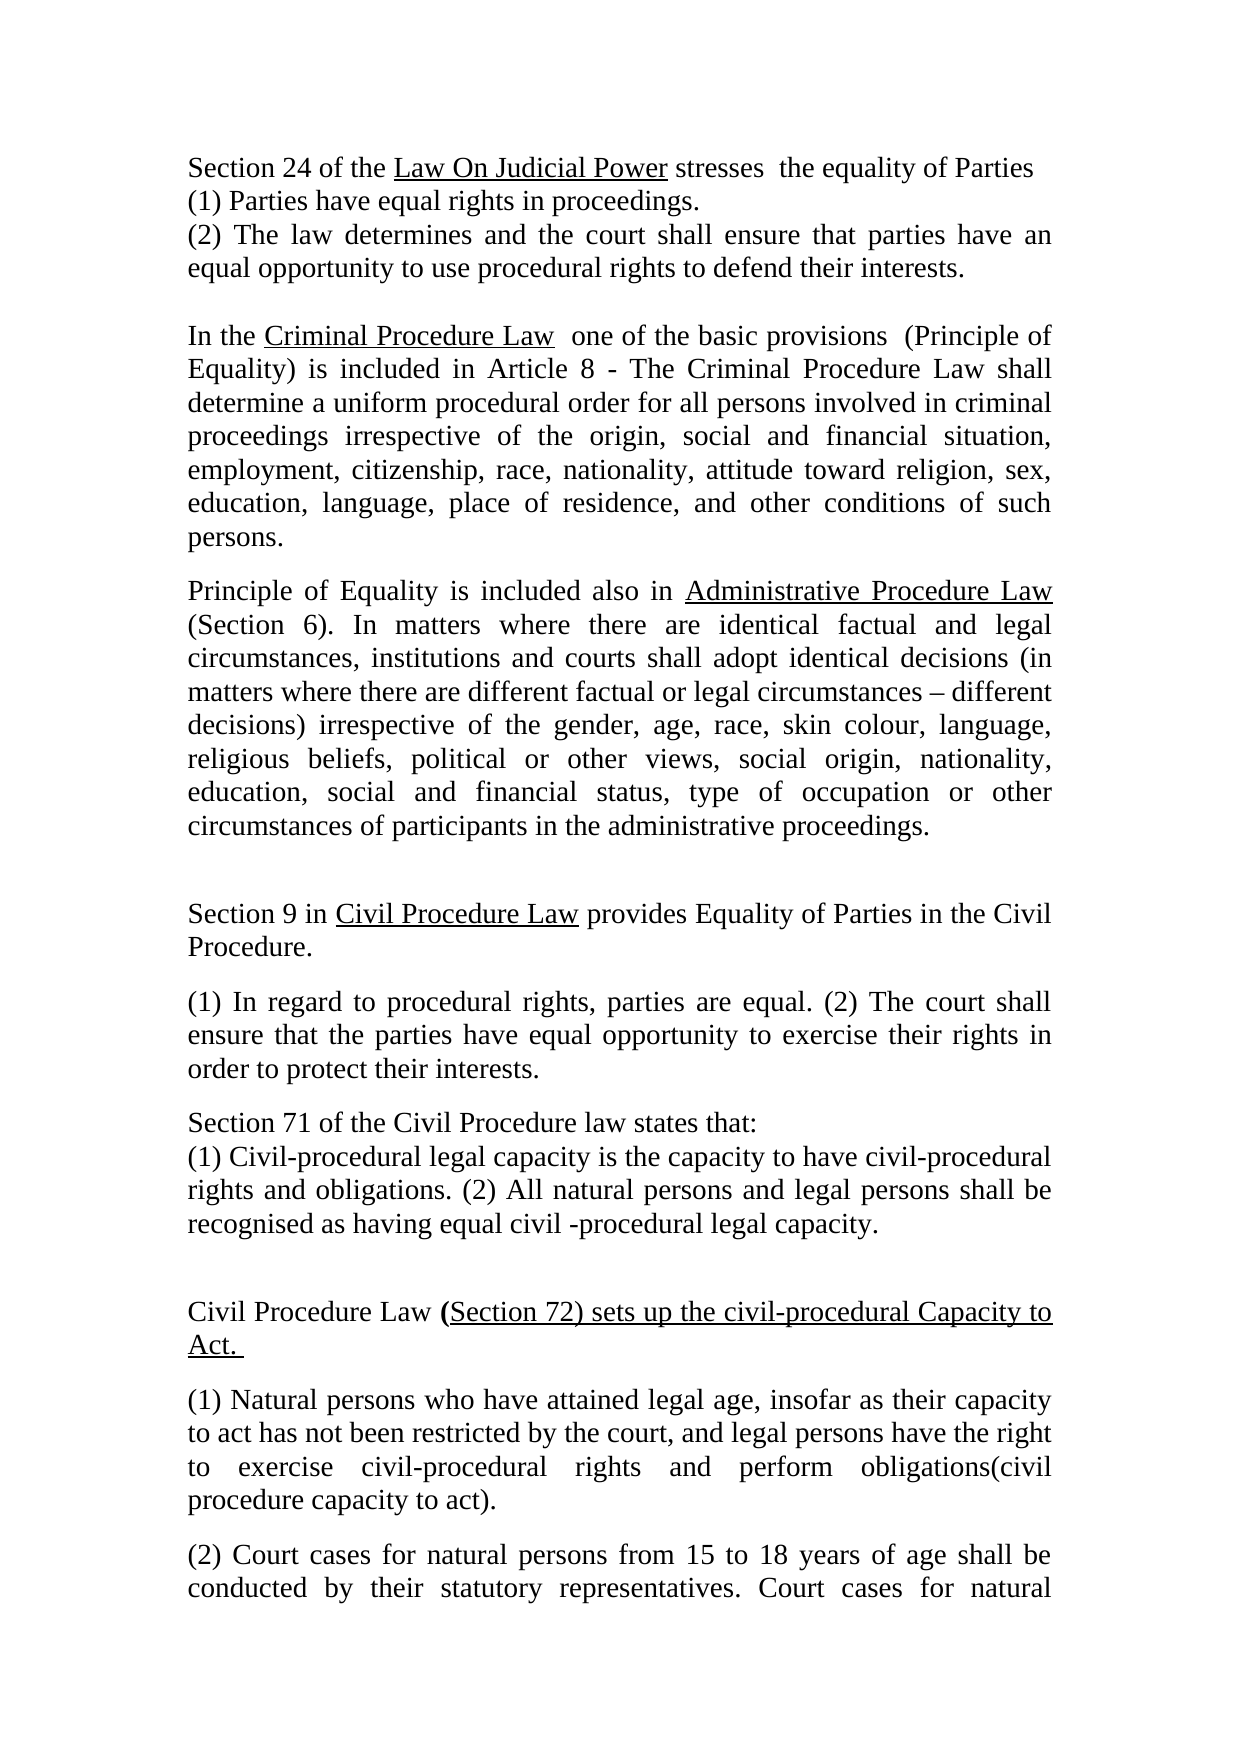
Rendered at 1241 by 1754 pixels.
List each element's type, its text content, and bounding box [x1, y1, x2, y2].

text Section 24 of the Law On Judicial Power stresses the equality of Parties [187, 150, 1053, 183]
text (1) Parties have equal rights in proceedings. [187, 183, 1053, 217]
text (1) In regard to procedural rights, parties are equal. (2) The court shall ensure that the parties have equal opportunity to exercise their rights in order to protect their interests. [187, 984, 1053, 1084]
text Section 9 in Civil Procedure Law provides Equality of Parties in the Civil Procedure. [187, 896, 1053, 963]
text (1) Civil-procedural legal capacity is the capacity to have civil-procedural rights and obligations. (2) All natural persons and legal persons shall be recognised as having equal civil -procedural legal capacity. [187, 1139, 1053, 1239]
text Civil Procedure Law (Section 72) sets up the civil-procedural Capacity to Act. [187, 1294, 1053, 1361]
text (1) Natural persons who have attained legal age, insofar as their capacity to act has not been restricted by the court, and legal persons have the right to exercise civil-procedural rights and perform obligations(civil procedure capacity to act). [187, 1382, 1053, 1516]
subtitle Principle of Equality is included also in Administrative Procedure Law (Section 6). In matters where there are identical factual and legal circumstances, institutions and courts shall adopt identical decisions (in matters where there are different factual or legal circumstances – different decisions) irrespective of the gender, age, race, skin colour, language, religious beliefs, political or other views, social origin, nationality, education, social and financial status, type of occupation or other circumstances of participants in the administrative proceedings. [187, 573, 1053, 842]
text (2) The law determines and the court shall ensure that parties have an equal opportunity to use procedural rights to defend their interests. [187, 217, 1053, 284]
text Section 71 of the Civil Procedure law states that: [187, 1105, 1053, 1139]
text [187, 1537, 1053, 1604]
text In the Criminal Procedure Law one of the basic provisions (Principle of Equality) is included in Article 8 - The Criminal Procedure Law shall determine a uniform procedural order for all persons involved in criminal proceedings irrespective of the origin, social and financial situation, employment, citizenship, race, nationality, attitude toward religion, sex, education, language, place of residence, and other conditions of such persons. [187, 318, 1053, 552]
